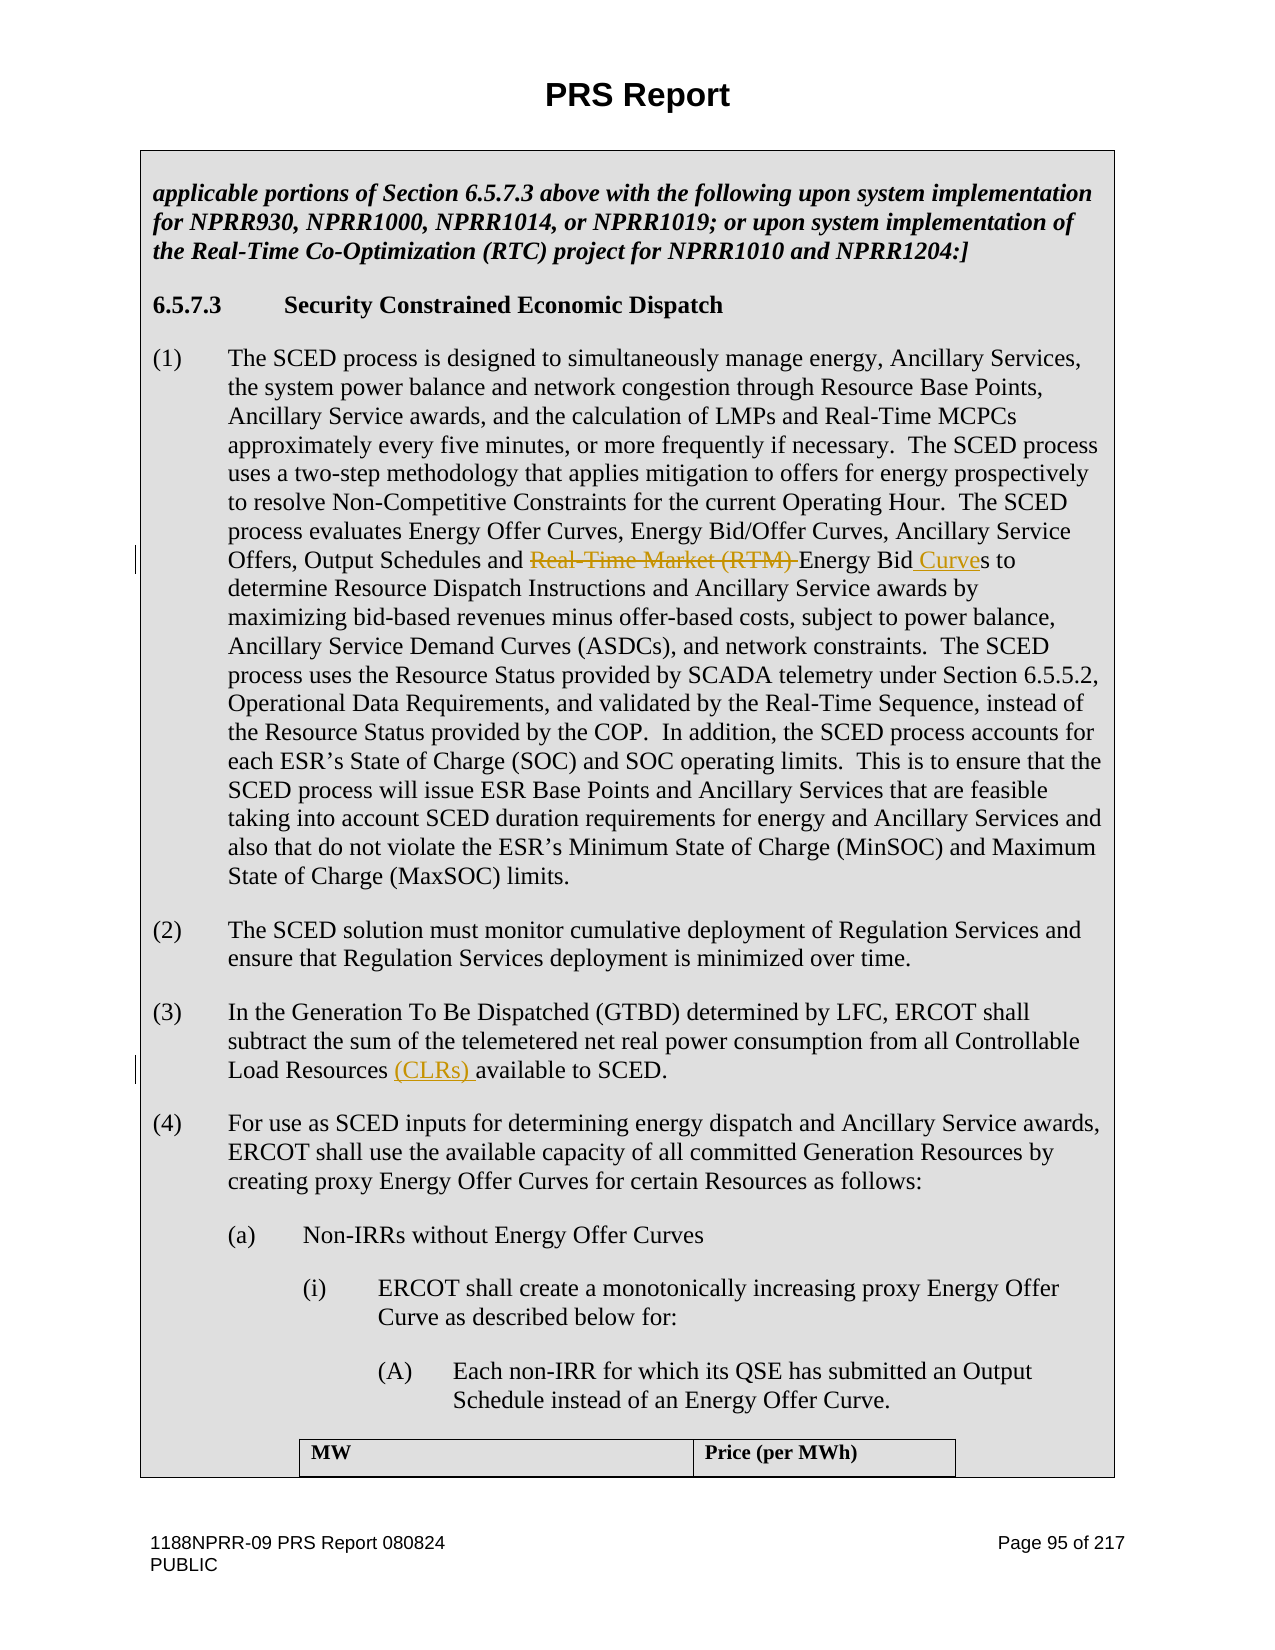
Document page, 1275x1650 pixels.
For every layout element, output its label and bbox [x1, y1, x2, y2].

table_header [141, 151, 1114, 1477]
